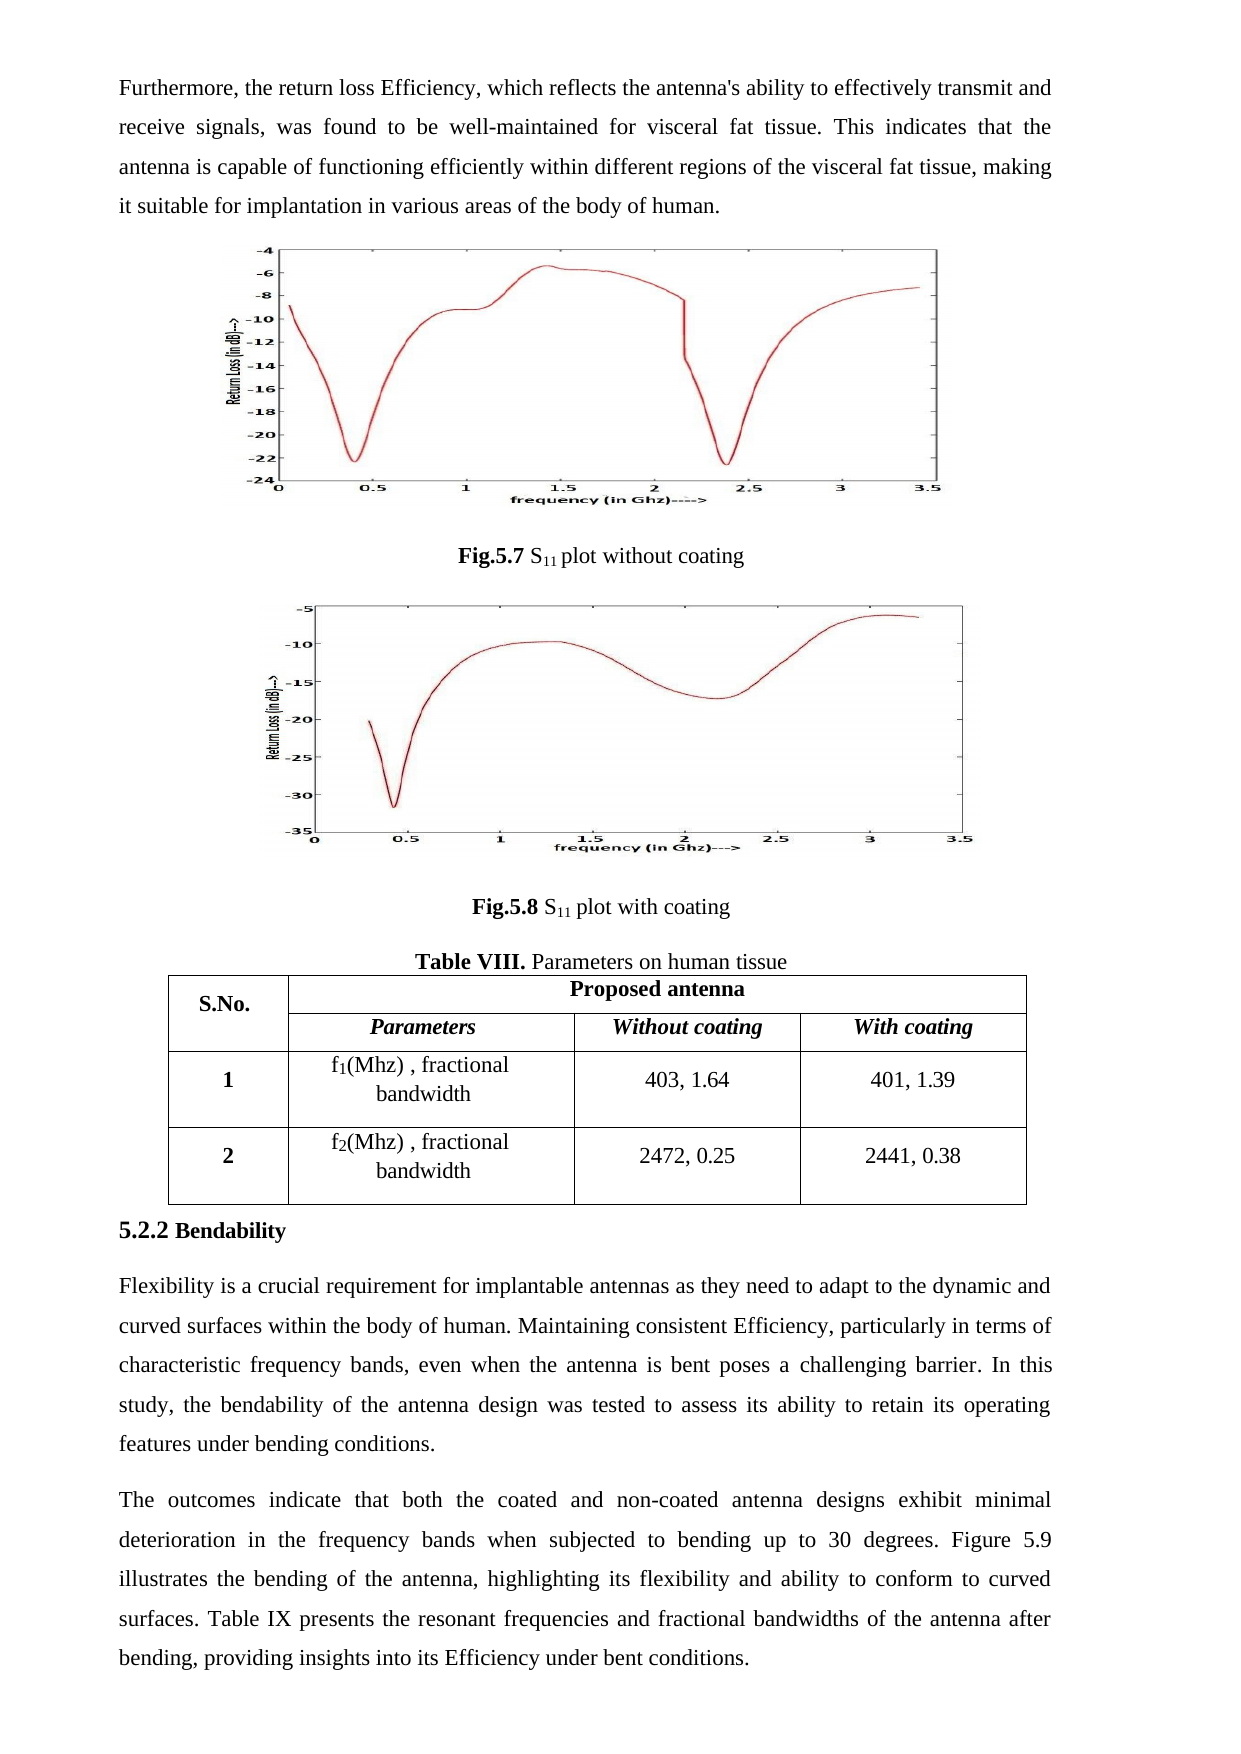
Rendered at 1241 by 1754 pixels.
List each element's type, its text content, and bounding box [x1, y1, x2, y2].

table_cell 403, 1.64 [575, 1052, 800, 1127]
text Fig.5.8 S11 plot with coating [139, 893, 1063, 922]
text The outcomes indicate that both the coated and non-coated antenna designs exhibit minimal deterioration in the frequency bands when subjected to bending up to 30 degrees. Figure 5.9 illustrates the bending of the antenna, highlighting its flexibility and ability to conform to curved surfaces. Table IX presents the resonant frequencies and fractional bandwidths of the antenna after bending, providing insights into its Efficiency under bent conditions. [119, 1487, 1053, 1671]
table_cell f1(Mhz) , fractional bandwidth [289, 1052, 574, 1127]
table_cell 2472, 0.25 [575, 1128, 800, 1204]
text Fig.5.7 S11 plot without coating [139, 542, 1063, 571]
picture [219, 242, 953, 507]
table_cell 1 [169, 1052, 288, 1127]
table_cell 2 [169, 1128, 288, 1204]
table_header S.No. [169, 976, 288, 1051]
table_cell 2441, 0.38 [801, 1128, 1026, 1204]
text Table VIII. Parameters on human tissue [138, 948, 1063, 974]
table_cell Without coating [575, 1014, 800, 1051]
table_cell With coating [801, 1014, 1026, 1051]
list Bendability [119, 1215, 1130, 1244]
table_cell Parameters [289, 1014, 574, 1051]
picture [257, 602, 982, 857]
table_header Proposed antenna [289, 976, 1026, 1013]
text Flexibility is a crucial requirement for implantable antennas as they need to adapt to the dynamic and curved surfaces within the body of human. Maintaining consistent Efficiency, particularly in terms of characteristic frequency bands, even when the antenna is bent poses a challenging barrier. In this study, the bendability of the antenna design was tested to assess its ability to retain its operating features under bending conditions. [119, 1272, 1053, 1457]
table_cell f2(Mhz) , fractional bandwidth [289, 1128, 574, 1204]
table_cell 401, 1.39 [801, 1052, 1026, 1127]
text Furthermore, the return loss Efficiency, which reflects the antenna's ability to effectively transmit and receive signals, was found to be well-maintained for visceral fat tissue. This indicates that the antenna is capable of functioning efficiently within different regions of the visceral fat tissue, making it suitable for implantation in various areas of the body of human. [119, 74, 1053, 219]
